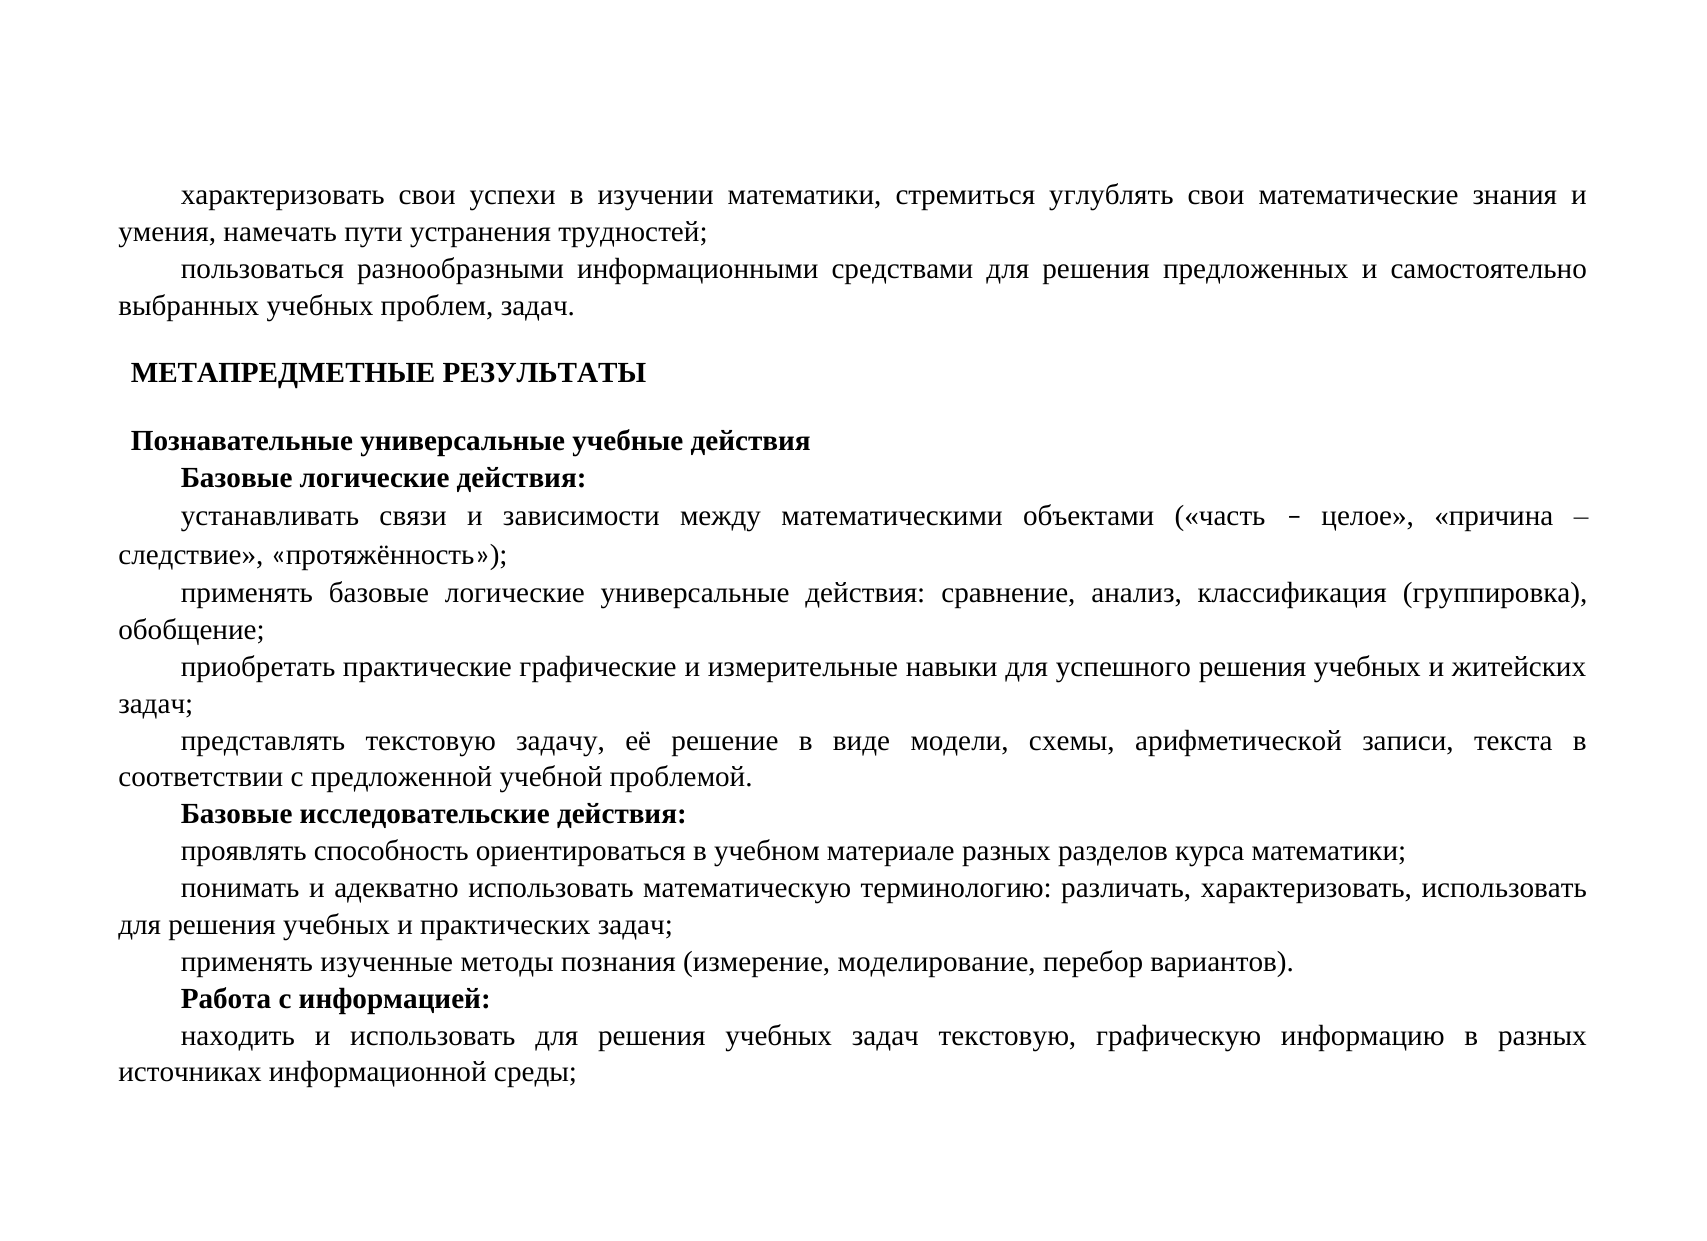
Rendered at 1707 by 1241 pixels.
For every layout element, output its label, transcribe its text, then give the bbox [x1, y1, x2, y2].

text Базовые логические действия: [118, 460, 1588, 493]
text пользоваться разнообразными информационными средствами для решения предложенных и самостоятельно выбранных учебных проблем, задач. [118, 251, 1588, 321]
text понимать и адекватно использовать математическую терминологию: различать, характеризовать, использовать для решения учебных и практических задач; [118, 870, 1588, 941]
text характеризовать свои успехи в изучении математики, стремиться углублять свои математические знания и умения, намечать пути устранения трудностей; [118, 177, 1588, 248]
text проявлять способность ориентироваться в учебном материале разных разделов курса математики; [118, 833, 1588, 867]
text Познавательные универсальные учебные действия [131, 423, 1588, 457]
text МЕТАПРЕДМЕТНЫЕ РЕЗУЛЬТАТЫ [131, 355, 1588, 389]
text Работа с информацией: [118, 981, 1588, 1014]
text Базовые исследовательские действия: [118, 796, 1588, 830]
text устанавливать связи и зависимости между математическими объектами («часть – целое», «причина – следствие», «протяжённость»); [118, 497, 1588, 572]
text приобретать практические графические и измерительные навыки для успешного решения учебных и житейских задач; [118, 649, 1588, 719]
text представлять текстовую задачу, её решение в виде модели, схемы, арифметической записи, текста в соответствии с предложенной учебной проблемой. [118, 723, 1588, 793]
text применять изученные методы познания (измерение, моделирование, перебор вариантов). [118, 944, 1588, 977]
text находить и использовать для решения учебных задач текстовую, графическую информацию в разных источниках информационной среды; [118, 1018, 1588, 1088]
text применять базовые логические универсальные действия: сравнение, анализ, классификация (группировка), обобщение; [118, 575, 1588, 646]
